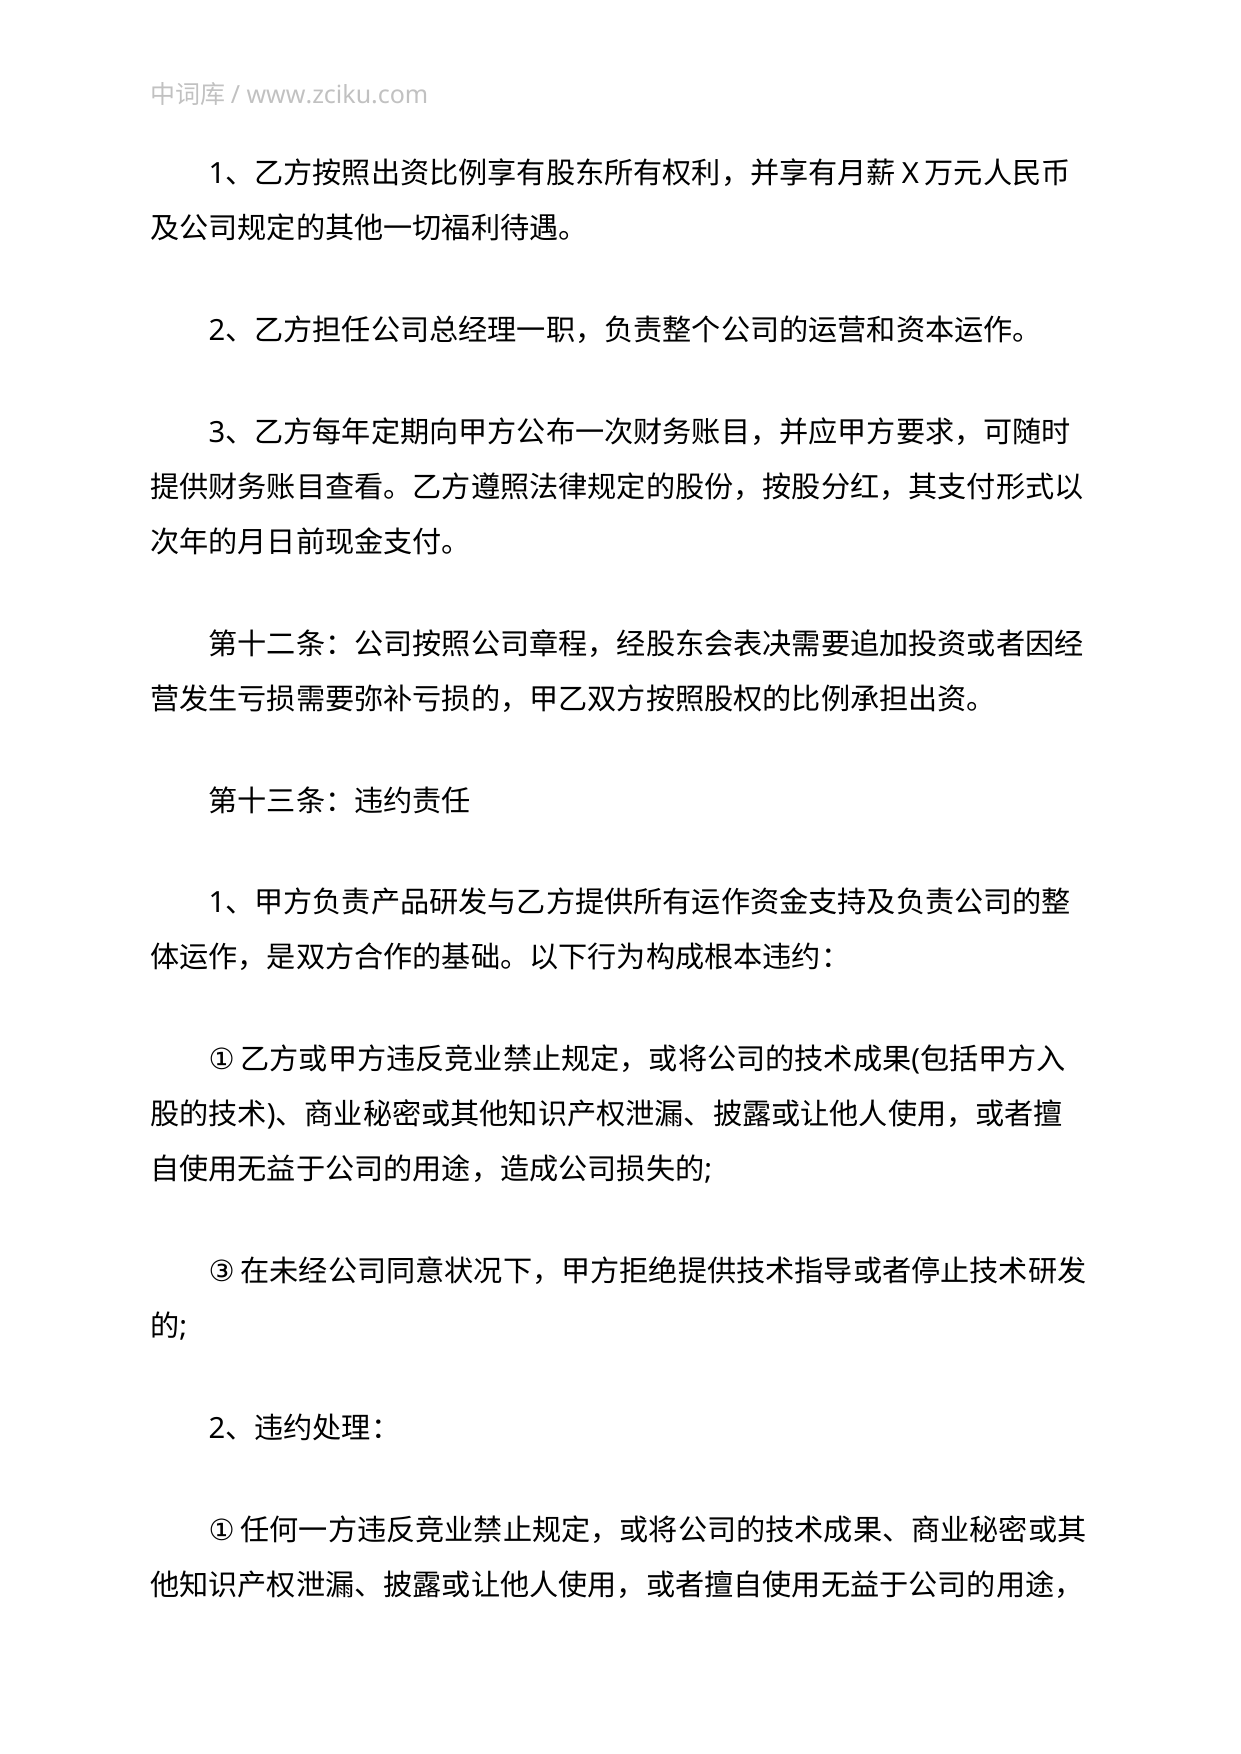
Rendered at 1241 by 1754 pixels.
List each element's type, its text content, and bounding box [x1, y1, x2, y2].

text 第十二条：公司按照公司章程，经股东会表决需要追加投资或者因经营发生亏损需要弥补亏损的，甲乙双方按照股权的比例承担出资。 [150, 620, 1090, 718]
text 第十三条：违约责任 [150, 777, 1090, 819]
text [150, 1507, 1090, 1604]
text 3、乙方每年定期向甲方公布一次财务账目，并应甲方要求，可随时提供财务账目查看。乙方遵照法律规定的股份，按股分红，其支付形式以次年的月日前现金支付。 [150, 409, 1090, 561]
text 1、甲方负责产品研发与乙方提供所有运作资金支持及负责公司的整体运作，是双方合作的基础。以下行为构成根本违约： [150, 879, 1090, 976]
text ③在未经公司同意状况下，甲方拒绝提供技术指导或者停止技术研发的; [150, 1248, 1090, 1345]
text 1、乙方按照出资比例享有股东所有权利，并享有月薪X万元人民币及公司规定的其他一切福利待遇。 [150, 150, 1090, 247]
text ①乙方或甲方违反竞业禁止规定，或将公司的技术成果(包括甲方入股的技术)、商业秘密或其他知识产权泄漏、披露或让他人使用，或者擅自使用无益于公司的用途，造成公司损失的; [150, 1036, 1090, 1188]
text 2、乙方担任公司总经理一职，负责整个公司的运营和资本运作。 [150, 307, 1090, 349]
text 2、违约处理： [150, 1404, 1090, 1447]
